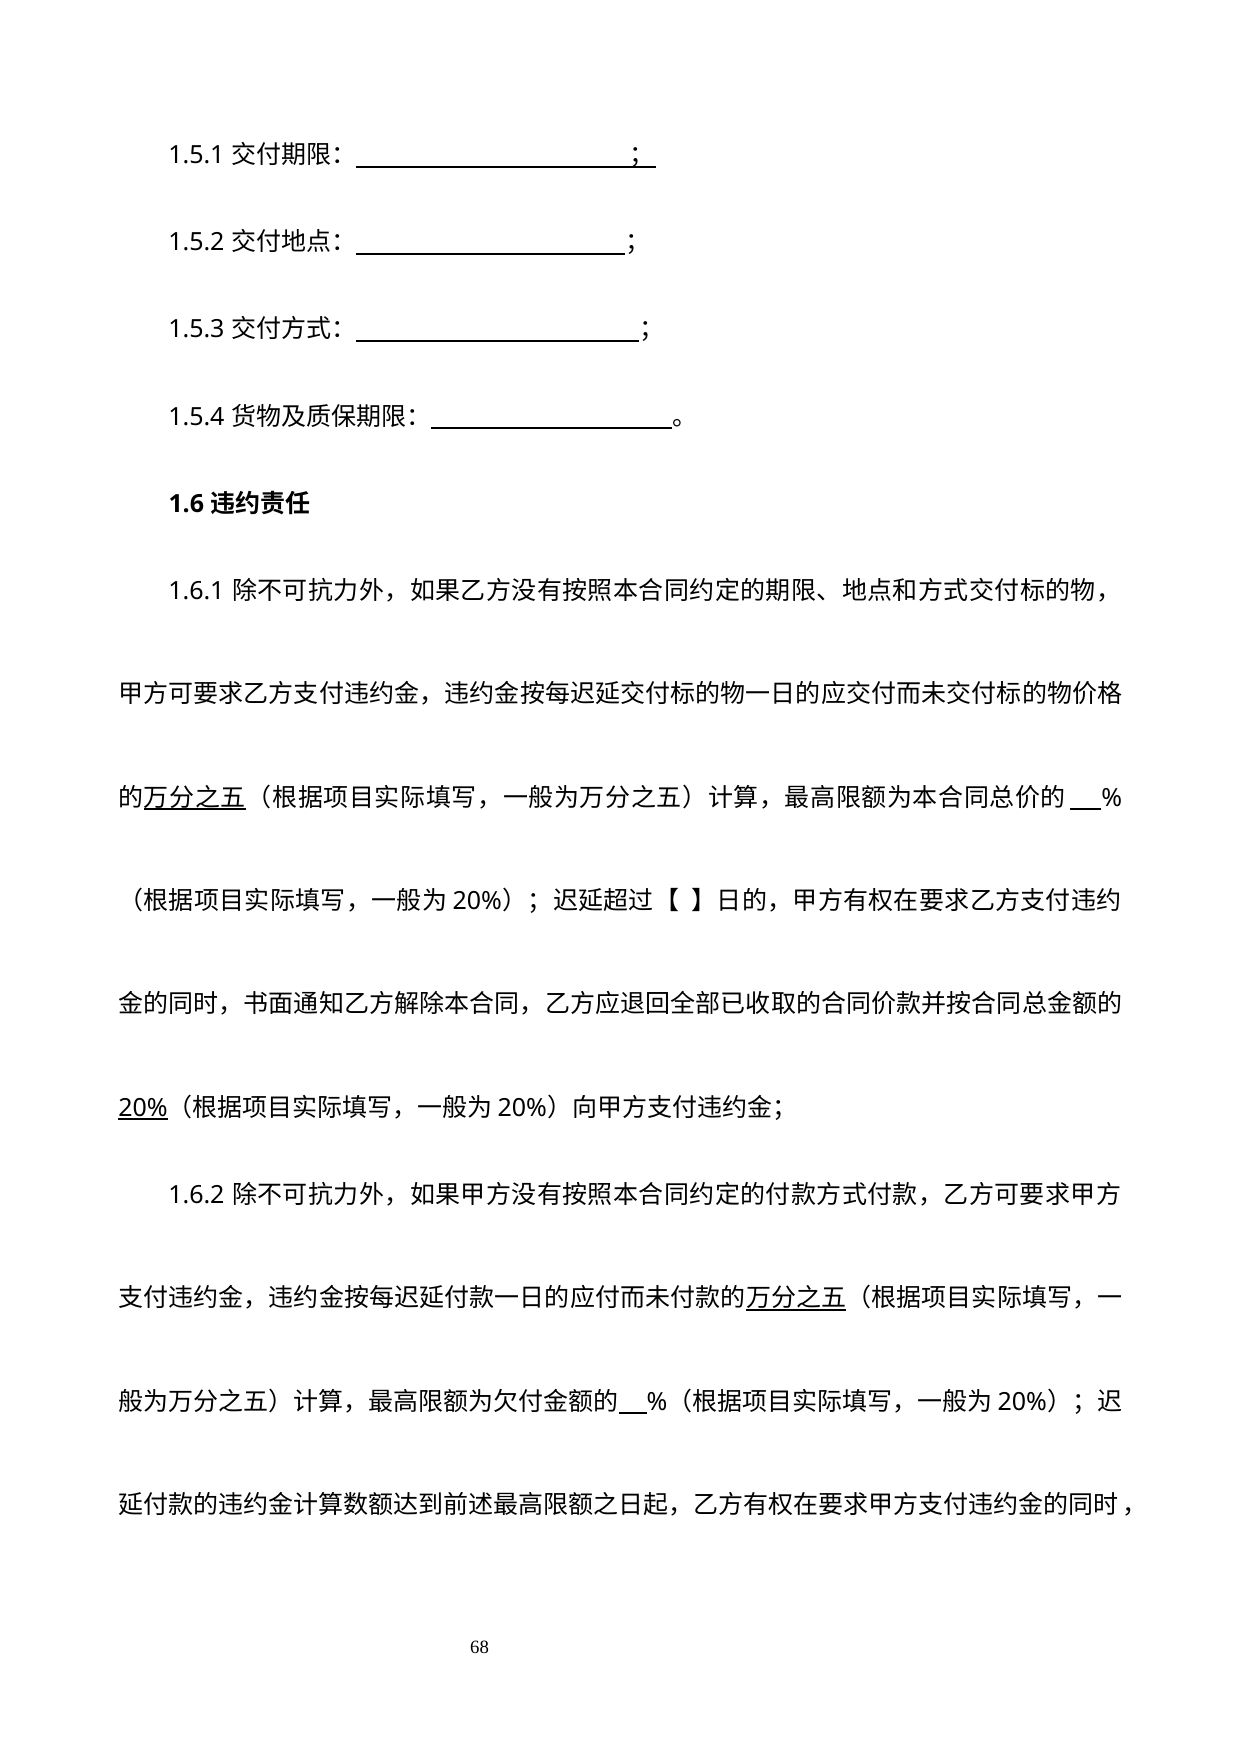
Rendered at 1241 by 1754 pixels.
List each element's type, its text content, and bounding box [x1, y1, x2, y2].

text 1.5.2 交付地点： ； [118, 206, 1122, 274]
text 1.6 违约责任 [118, 467, 1122, 536]
text 1.6.1 除不可抗力外，如果乙方没有按照本合同约定的期限、地点和方式交付标的物，甲方可要求乙方支付违约金，违约金按每迟延交付标的物一日的应交付而未交付标的物价格的万分之五（根据项目实际填写，一般为万分之五）计算，最高限额为本合同总价的 %（根据项目实际填写，一般为20%）；迟延超过【 】日的，甲方有权在要求乙方支付违约金的同时，书面通知乙方解除本合同，乙方应退回全部已收取的合同价款并按合同总金额的20%（根据项目实际填写，一般为20%）向甲方支付违约金； [118, 554, 1122, 1140]
text 1.5.4 货物及质保期限： 。 [118, 380, 1122, 449]
text 1.5.1 交付期限： ； [118, 118, 1122, 187]
text 1.5.3 交付方式： ； [118, 293, 1122, 362]
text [118, 1158, 1122, 1537]
